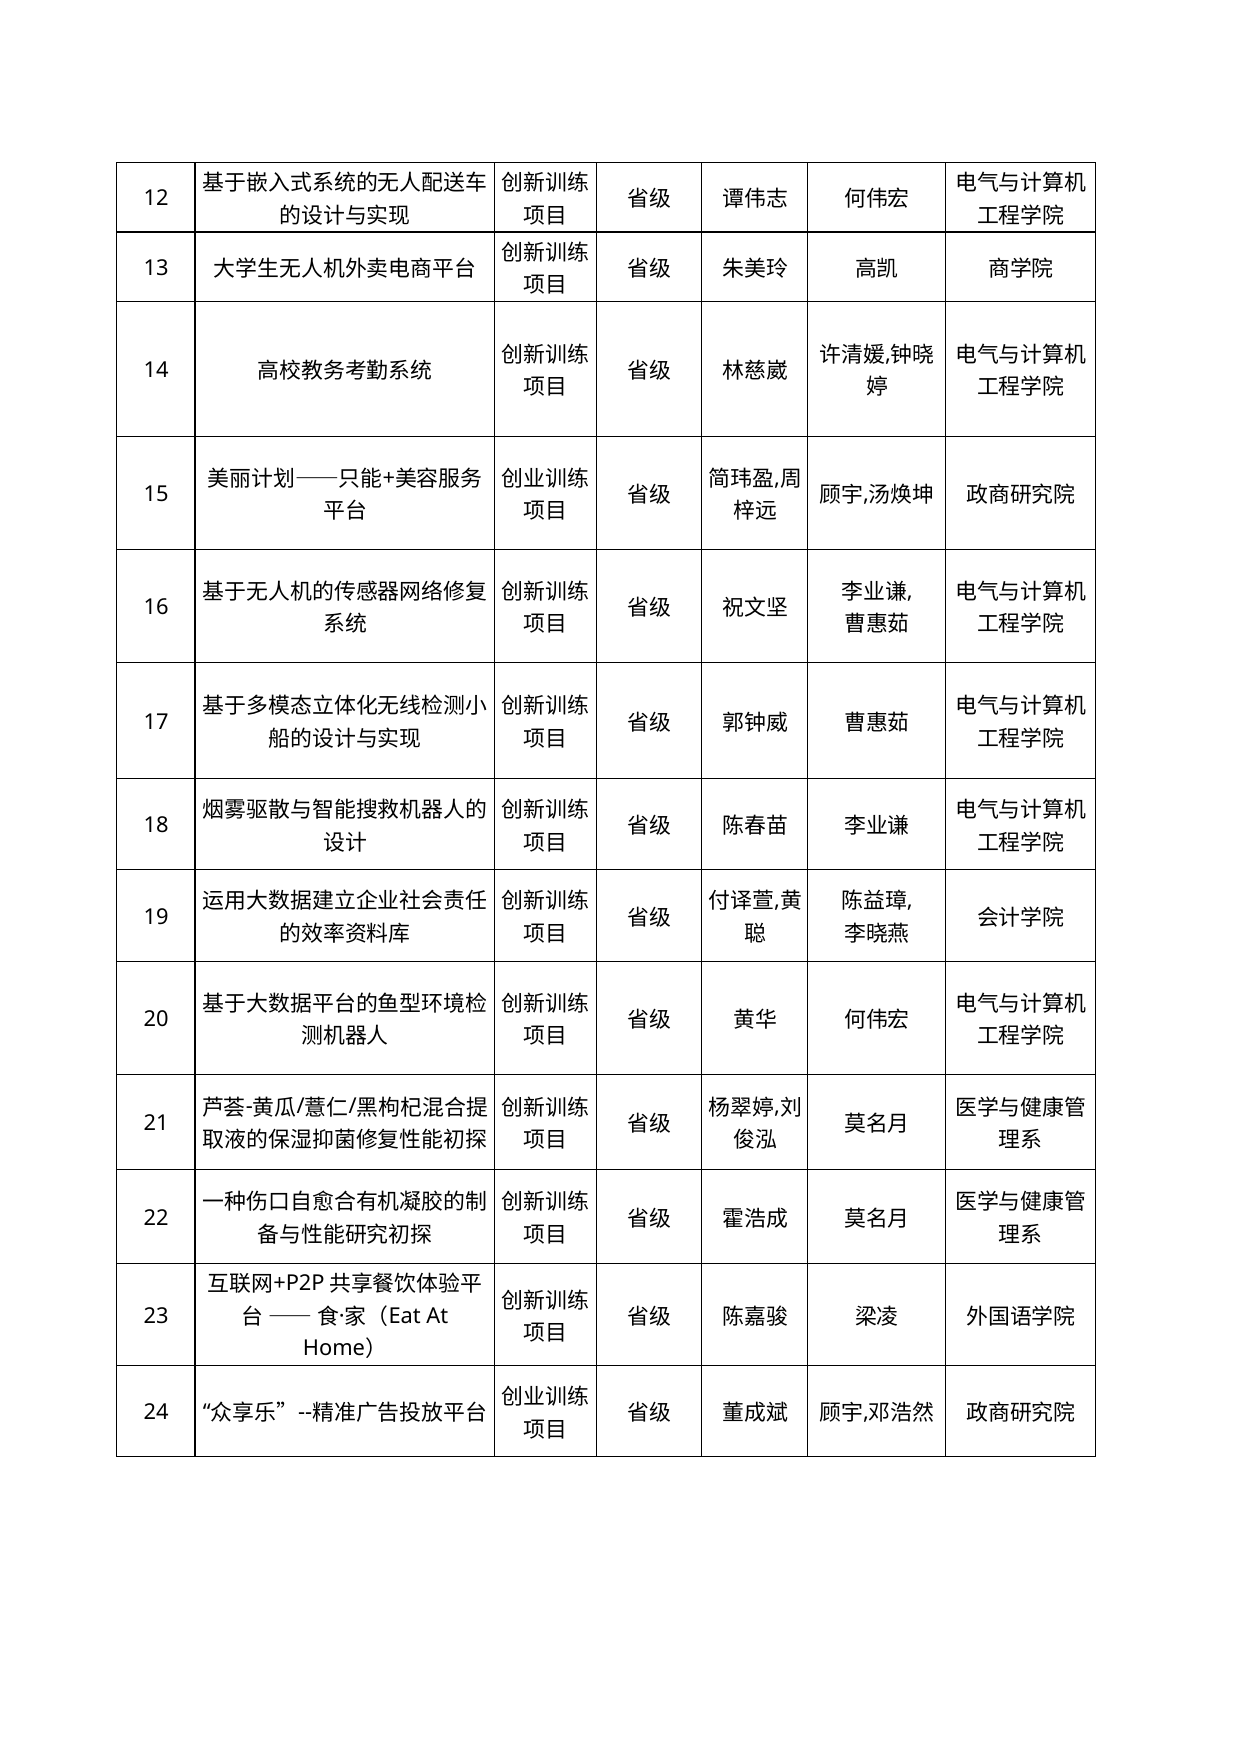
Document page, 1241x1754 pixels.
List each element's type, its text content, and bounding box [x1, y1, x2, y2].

table_cell 21 [117, 1075, 194, 1168]
table_cell 16 [117, 550, 194, 662]
table_cell 商学院 [946, 233, 1095, 301]
table_cell 省级 [597, 302, 701, 436]
table_cell 陈益璋, 李晓燕 [808, 870, 945, 961]
table_cell “众享乐”--精准广告投放平台 [196, 1366, 494, 1456]
table_cell 杨翠婷,刘俊泓 [702, 1075, 807, 1168]
table_cell 创业训练项目 [495, 437, 596, 549]
table_cell 13 [117, 233, 194, 301]
table_cell 外国语学院 [946, 1264, 1095, 1365]
table_cell 省级 [597, 1170, 701, 1263]
table_cell 创新训练项目 [495, 779, 596, 869]
table_cell 梁凌 [808, 1264, 945, 1365]
table_cell 医学与健康管理系 [946, 1170, 1095, 1263]
table_cell 创新训练项目 [495, 870, 596, 961]
table_cell 芦荟-黄瓜/薏仁/黑枸杞混合提取液的保湿抑菌修复性能初探 [196, 1075, 494, 1168]
table_cell 运用大数据建立企业社会责任的效率资料库 [196, 870, 494, 961]
table_cell 会计学院 [946, 870, 1095, 961]
table_cell 简玮盈,周梓远 [702, 437, 807, 549]
table_cell 烟雾驱散与智能搜救机器人的设计 [196, 779, 494, 869]
table_cell 顾宇,邓浩然 [808, 1366, 945, 1456]
table_cell 省级 [597, 1366, 701, 1456]
table_cell 何伟宏 [808, 163, 945, 231]
table_cell 14 [117, 302, 194, 436]
table_cell 电气与计算机工程学院 [946, 779, 1095, 869]
table_cell 互联网+P2P共享餐饮体验平台 —— 食·家（Eat At Home） [196, 1264, 494, 1365]
table_cell 郭钟威 [702, 663, 807, 778]
table_cell 省级 [597, 550, 701, 662]
table_cell 李业谦 [808, 779, 945, 869]
table_cell 省级 [597, 233, 701, 301]
table_cell 高凯 [808, 233, 945, 301]
table_cell 电气与计算机工程学院 [946, 663, 1095, 778]
table_cell 高校教务考勤系统 [196, 302, 494, 436]
table_cell 莫名月 [808, 1075, 945, 1168]
table_cell 医学与健康管理系 [946, 1075, 1095, 1168]
table_cell 15 [117, 437, 194, 549]
table_cell 创新训练项目 [495, 1264, 596, 1365]
table_cell 董成斌 [702, 1366, 807, 1456]
table_cell 大学生无人机外卖电商平台 [196, 233, 494, 301]
table_cell 黄华 [702, 962, 807, 1074]
table_cell 创新训练项目 [495, 1075, 596, 1168]
table_cell 创新训练项目 [495, 550, 596, 662]
table_cell 省级 [597, 663, 701, 778]
table_cell 谭伟志 [702, 163, 807, 231]
table_cell 省级 [597, 437, 701, 549]
table_cell 创新训练项目 [495, 663, 596, 778]
table_cell 一种伤口自愈合有机凝胶的制备与性能研究初探 [196, 1170, 494, 1263]
table_cell 省级 [597, 870, 701, 961]
table_cell 电气与计算机工程学院 [946, 302, 1095, 436]
table_cell 创新训练项目 [495, 163, 596, 231]
table_cell 莫名月 [808, 1170, 945, 1263]
table_cell 政商研究院 [946, 437, 1095, 549]
table_cell 何伟宏 [808, 962, 945, 1074]
table_cell 创新训练项目 [495, 962, 596, 1074]
table_cell 政商研究院 [946, 1366, 1095, 1456]
table_cell 祝文坚 [702, 550, 807, 662]
table_cell 省级 [597, 163, 701, 231]
table_cell 基于嵌入式系统的无人配送车的设计与实现 [196, 163, 494, 231]
table_cell 23 [117, 1264, 194, 1365]
table_cell 李业谦, 曹惠茹 [808, 550, 945, 662]
table_cell 美丽计划——只能+美容服务平台 [196, 437, 494, 549]
table_cell 许清媛,钟晓婷 [808, 302, 945, 436]
table_cell 陈春苗 [702, 779, 807, 869]
table_cell 电气与计算机工程学院 [946, 163, 1095, 231]
table_cell 曹惠茹 [808, 663, 945, 778]
table_cell 电气与计算机工程学院 [946, 962, 1095, 1074]
table_cell 顾宇,汤焕坤 [808, 437, 945, 549]
table_cell 省级 [597, 1075, 701, 1168]
table_cell 19 [117, 870, 194, 961]
table_cell 付译萱,黄聪 [702, 870, 807, 961]
table_cell 22 [117, 1170, 194, 1263]
table_cell 省级 [597, 779, 701, 869]
table_cell 电气与计算机工程学院 [946, 550, 1095, 662]
table_cell 朱美玲 [702, 233, 807, 301]
table_cell 基于多模态立体化无线检测小船的设计与实现 [196, 663, 494, 778]
table_cell 创新训练项目 [495, 233, 596, 301]
table_cell 12 [117, 163, 194, 231]
table_cell 18 [117, 779, 194, 869]
table_cell 基于大数据平台的鱼型环境检测机器人 [196, 962, 494, 1074]
table_cell 创新训练项目 [495, 1170, 596, 1263]
table_cell 林慈崴 [702, 302, 807, 436]
table_cell 省级 [597, 962, 701, 1074]
table_cell 20 [117, 962, 194, 1074]
table_cell 陈嘉骏 [702, 1264, 807, 1365]
table_cell 创业训练项目 [495, 1366, 596, 1456]
table_cell 创新训练项目 [495, 302, 596, 436]
table_cell 霍浩成 [702, 1170, 807, 1263]
table_cell 省级 [597, 1264, 701, 1365]
table_cell 24 [117, 1366, 194, 1456]
table_cell 17 [117, 663, 194, 778]
table_cell 基于无人机的传感器网络修复系统 [196, 550, 494, 662]
